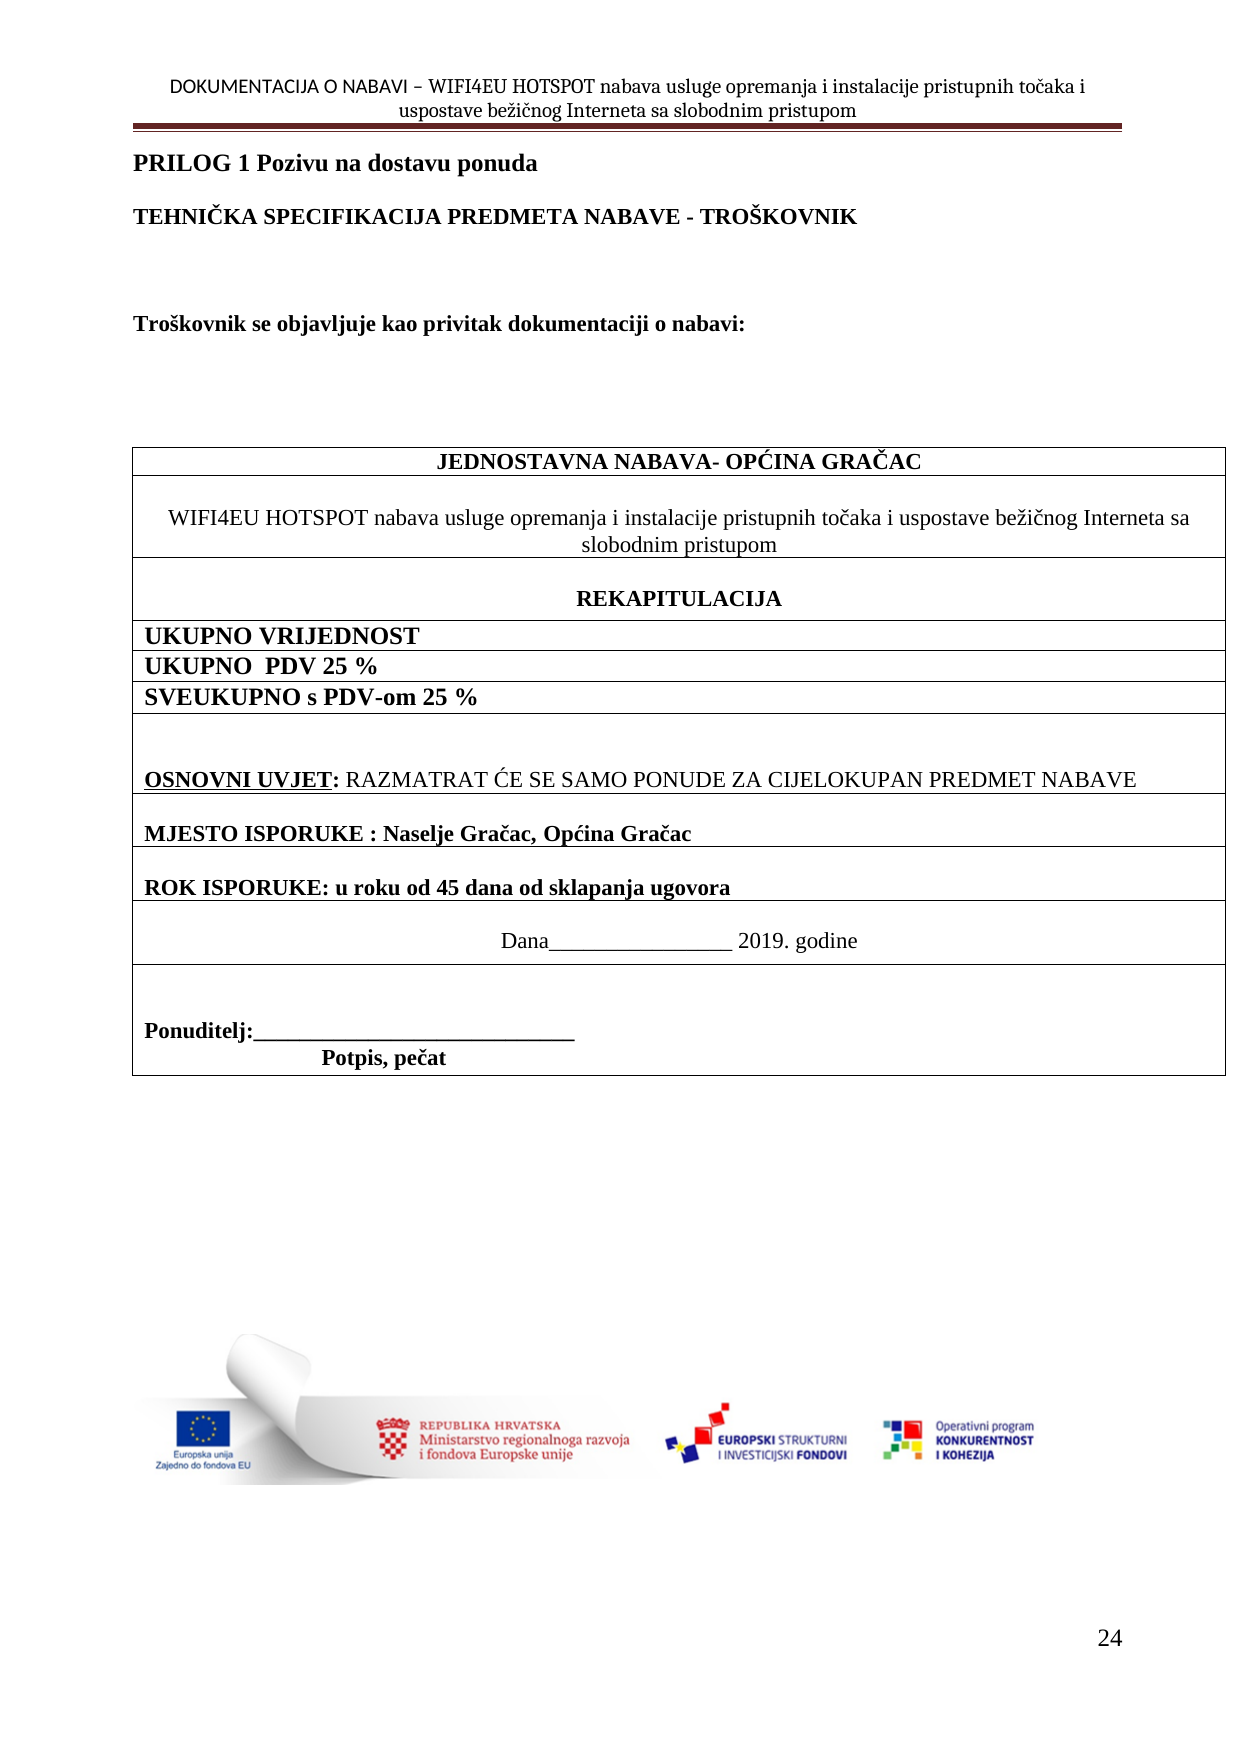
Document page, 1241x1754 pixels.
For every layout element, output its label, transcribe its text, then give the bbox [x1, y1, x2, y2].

table_cell OSNOVNI UVJET: RAZMATRAT ĆE SE SAMO PONUDE ZA CIJELOKUPAN PREDMET NABAVE [133, 714, 1225, 792]
table_cell UKUPNO PDV 25 % [133, 651, 1225, 681]
table_cell ROK ISPORUKE: u roku od 45 dana od sklapanja ugovora [133, 847, 1225, 900]
table_cell Ponuditelj:____________________________ Potpis, pečat [133, 965, 1225, 1075]
text TEHNIČKA SPECIFIKACIJA PREDMETA NABAVE - TROŠKOVNIK [133, 203, 1122, 229]
table_cell WIFI4EU HOTSPOT nabava usluge opremanja i instalacije pristupnih točaka i uspostave bežičnog Interneta sa slobodnim pristupom [133, 476, 1225, 557]
table_cell SVEUKUPNO s PDV-om 25 % [133, 682, 1225, 712]
table_cell MJESTO ISPORUKE : Naselje Gračac, Općina Gračac [133, 794, 1225, 846]
table_cell REKAPITULACIJA [133, 558, 1225, 620]
table_cell Dana________________ 2019. godine [133, 901, 1225, 963]
text PRILOG 1 Pozivu na dostavu ponuda [133, 148, 1122, 176]
table_header JEDNOSTAVNA NABAVA- OPĆINA GRAČAC [133, 448, 1225, 475]
picture [132, 1334, 1078, 1485]
text Troškovnik se objavljuje kao privitak dokumentaciji o nabavi: [133, 311, 1122, 337]
table_cell UKUPNO VRIJEDNOST [133, 621, 1225, 650]
